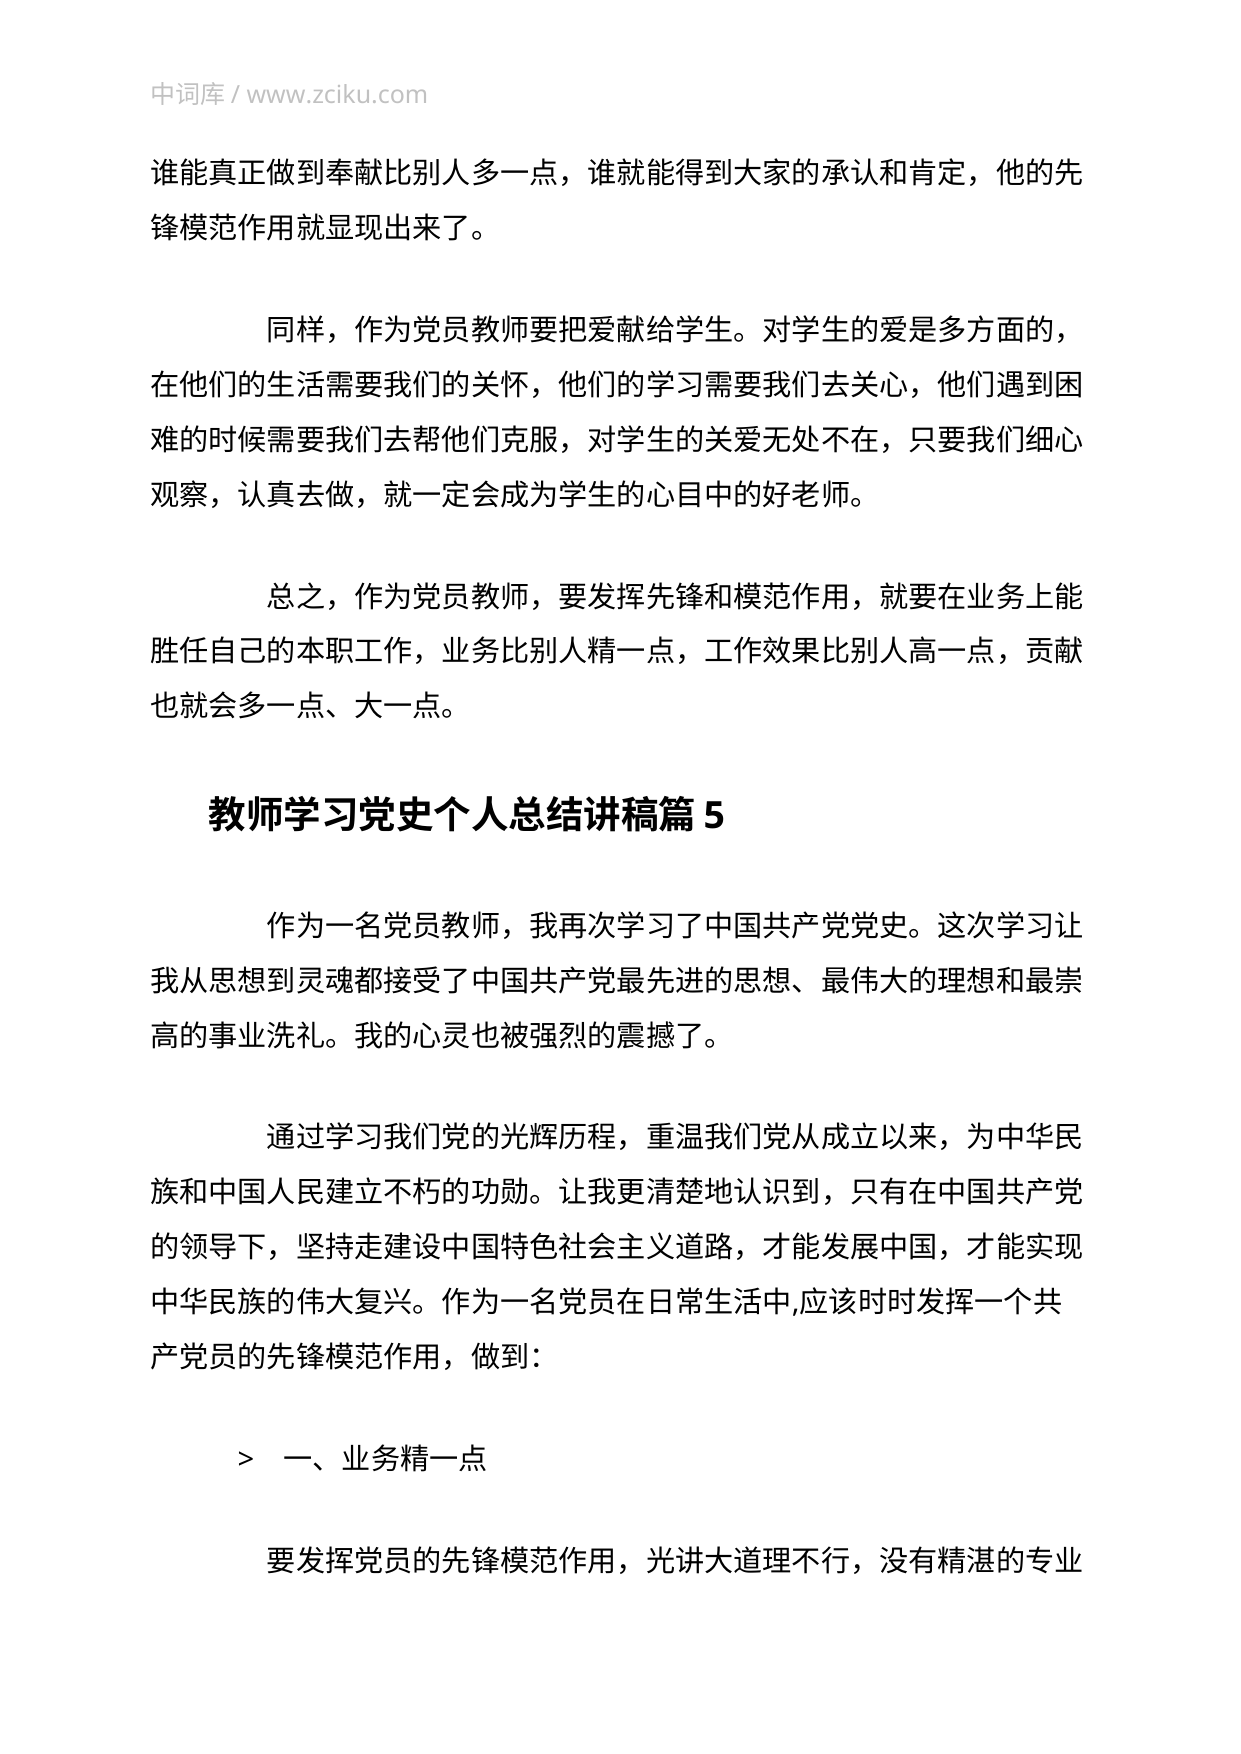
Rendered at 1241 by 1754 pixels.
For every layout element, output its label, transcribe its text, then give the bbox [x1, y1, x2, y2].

text 作为一名党员教师，我再次学习了中国共产党党史。这次学习让我从思想到灵魂都接受了中国共产党最先进的思想、最伟大的理想和最崇高的事业洗礼。我的心灵也被强烈的震撼了。 [150, 902, 1090, 1054]
text 同样，作为党员教师要把爱献给学生。对学生的爱是多方面的，在他们的生活需要我们的关怀，他们的学习需要我们去关心，他们遇到困难的时候需要我们去帮他们克服，对学生的关爱无处不在，只要我们细心观察，认真去做，就一定会成为学生的心目中的好老师。 [150, 307, 1090, 514]
text 通过学习我们党的光辉历程，重温我们党从成立以来，为中华民族和中国人民建立不朽的功勋。让我更清楚地认识到，只有在中国共产党的领导下，坚持走建设中国特色社会主义道路，才能发展中国，才能实现中华民族的伟大复兴。作为一名党员在日常生活中,应该时时发挥一个共产党员的先锋模范作用，做到： [150, 1114, 1090, 1376]
text 总之，作为党员教师，要发挥先锋和模范作用，就要在业务上能胜任自己的本职工作，业务比别人精一点，工作效果比别人高一点，贡献也就会多一点、大一点。 [150, 573, 1090, 725]
text 教师学习党史个人总结讲稿篇5 [150, 785, 1090, 839]
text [150, 150, 1090, 247]
text > 一、业务精一点 [150, 1435, 1090, 1478]
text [150, 1537, 1090, 1579]
